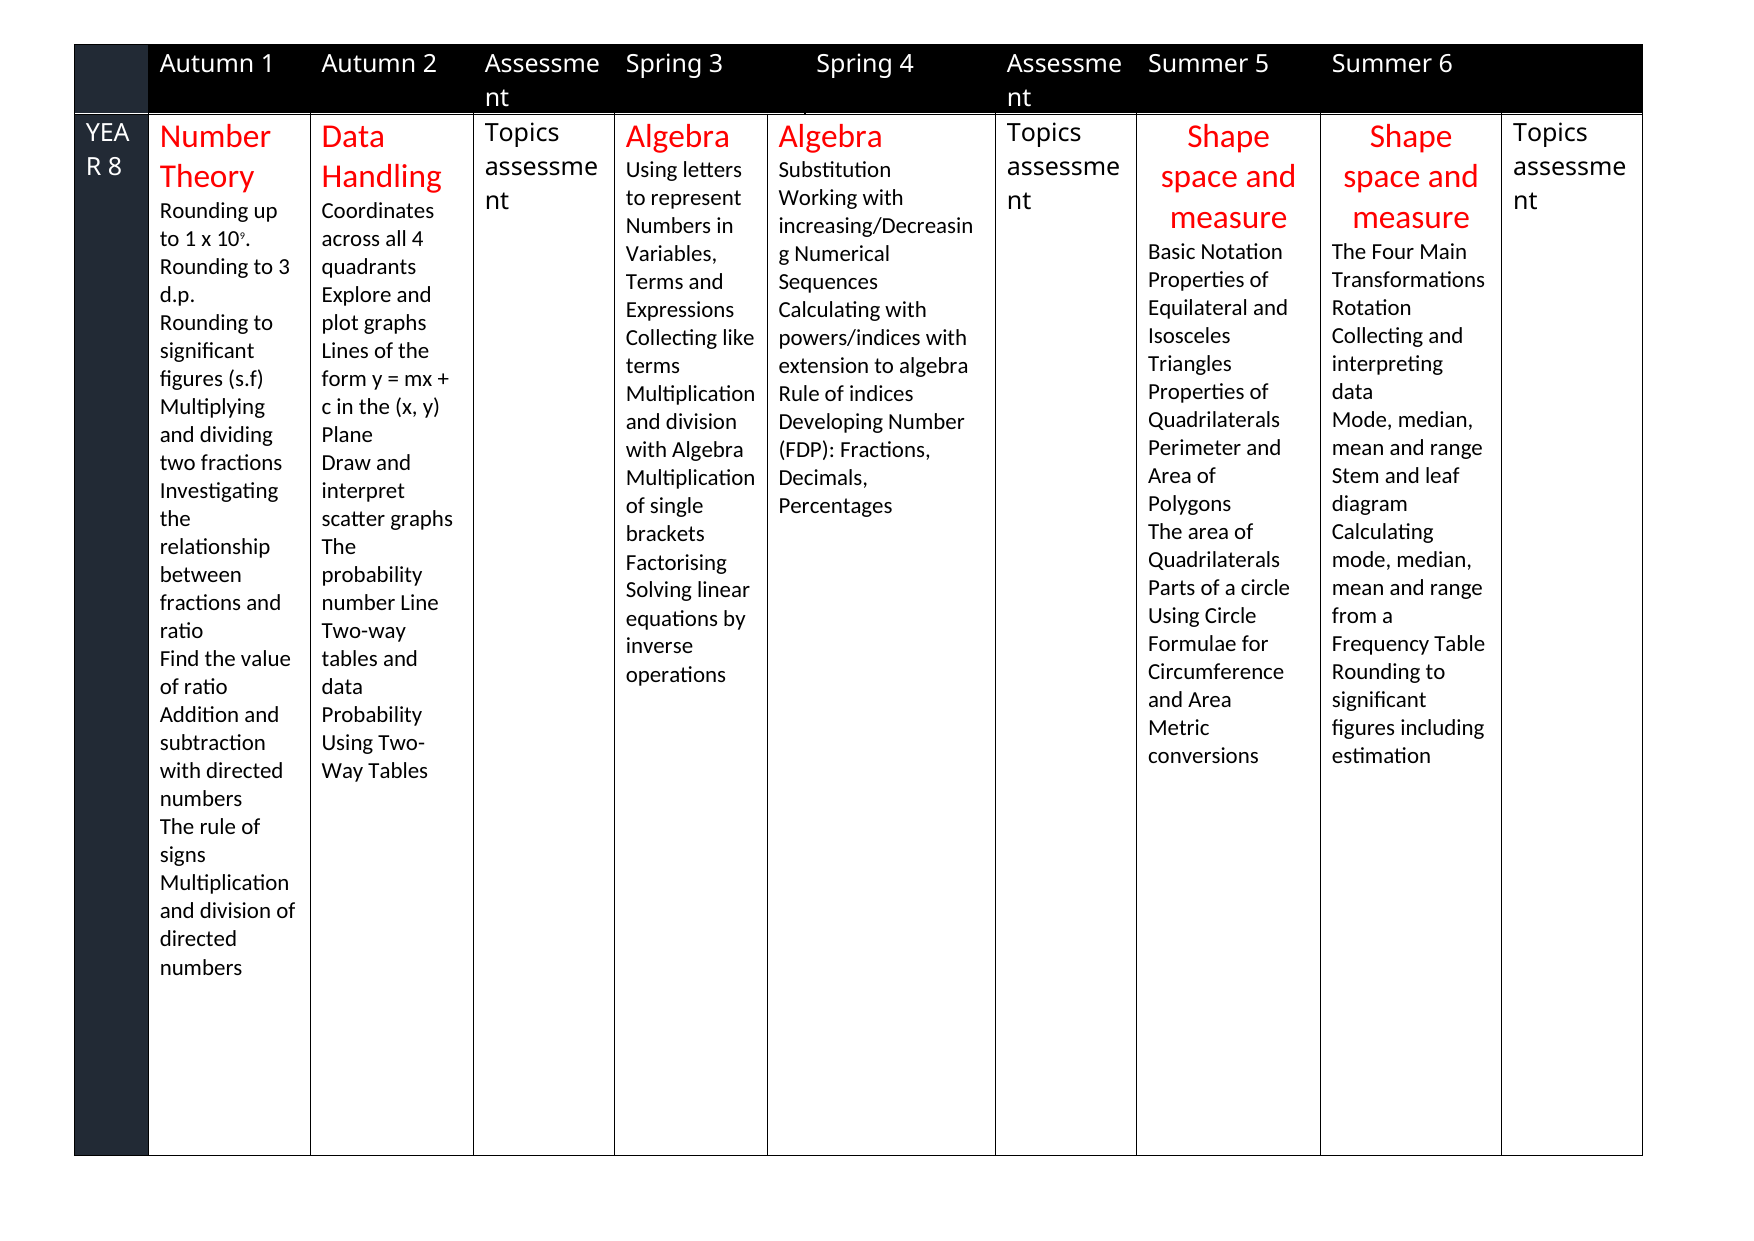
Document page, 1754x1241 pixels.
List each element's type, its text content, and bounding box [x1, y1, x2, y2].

table_cell Spring 3 [615, 45, 804, 113]
table_cell Summer 5 [1137, 45, 1320, 113]
table_cell Shape space and measure Basic Notation Properties of Equilateral and Isosceles Triangles Properties of Quadrilaterals Perimeter and Area of Polygons The area of Quadrilaterals Parts of a circle Using Circle Formulae for Circumference and Area Metric conversions [1137, 115, 1320, 1155]
table_cell Autumn 2 [311, 45, 473, 113]
table_cell [75, 45, 148, 113]
table_cell Algebra Substitution Working with increasing/Decreasing Numerical Sequences Calculating with powers/indices with extension to algebra Rule of indices Developing Number (FDP): Fractions, Decimals, Percentages [768, 115, 995, 1155]
table_cell Assessment [996, 45, 1136, 113]
table_cell Data Handling Coordinates across all 4 quadrants Explore and plot graphs Lines of the form y = mx + c in the (x, y) Plane Draw and interpret scatter graphs The probability number Line Two-way tables and data Probability Using Two-Way Tables [311, 115, 473, 1155]
table_cell Autumn 1 [149, 45, 310, 113]
table_cell Topics assessment [996, 115, 1136, 1155]
table_cell Number Theory Rounding up to 1 x 109. Rounding to 3 d.p. Rounding to significant figures (s.f) Multiplying and dividing two fractions Investigating the relationship between fractions and ratio Find the value of ratio Addition and subtraction with directed numbers The rule of signs Multiplication and division of directed numbers [149, 115, 310, 1155]
table_cell Topics assessment [1502, 115, 1642, 1155]
table_cell Algebra Using letters to represent Numbers in Variables, Terms and Expressions Collecting like terms Multiplication and division with Algebra Multiplication of single brackets Factorising Solving linear equations by inverse operations [615, 115, 767, 1155]
table_cell Summer 6 [1321, 45, 1501, 113]
table_cell Assessment [474, 45, 614, 113]
table_cell Spring 4 [806, 45, 995, 113]
table_cell Topics assessment [474, 115, 614, 1155]
table_cell [1502, 45, 1642, 113]
table_cell Shape space and measure The Four Main Transformations Rotation Collecting and interpreting data Mode, median, mean and range Stem and leaf diagram Calculating mode, median, mean and range from a Frequency Table Rounding to significant figures including estimation [1321, 115, 1501, 1155]
table_cell YEAR 8 [75, 115, 148, 1155]
